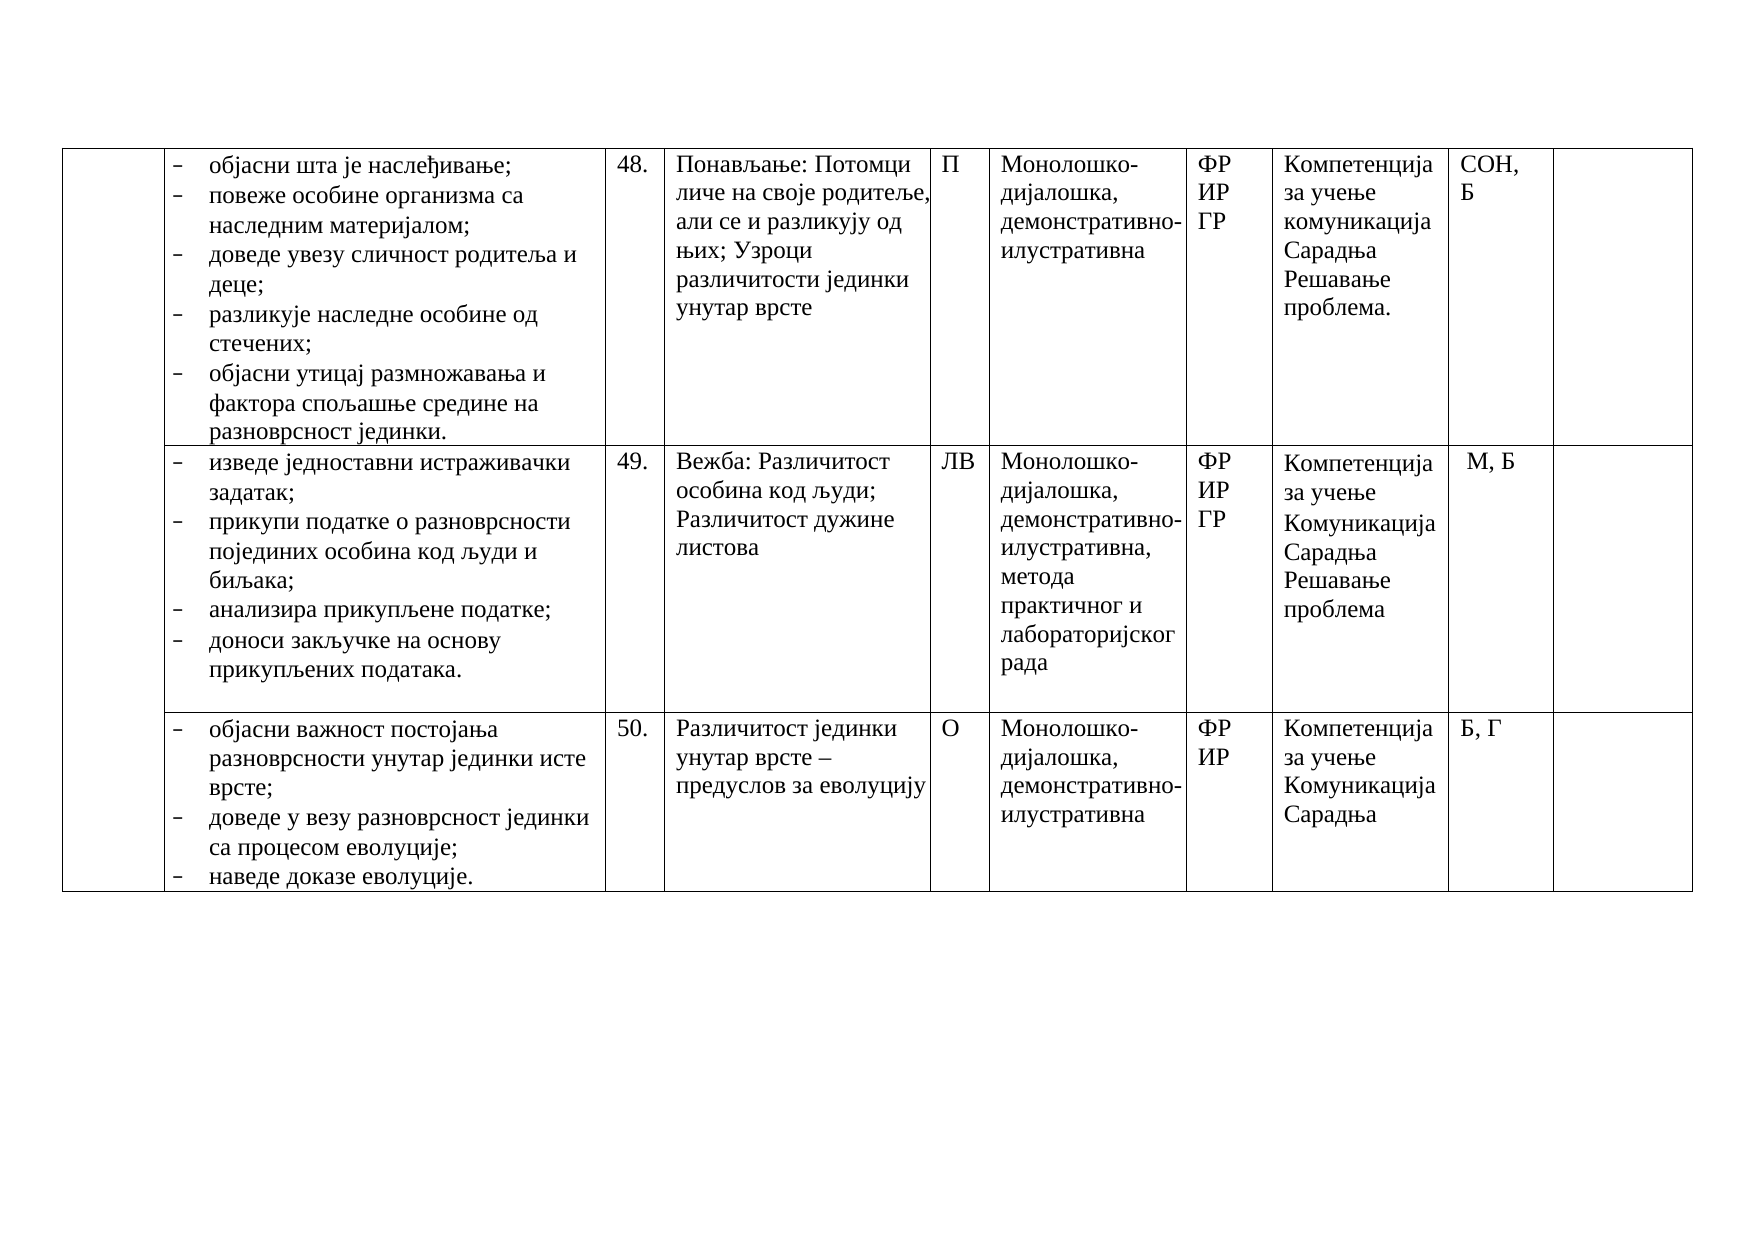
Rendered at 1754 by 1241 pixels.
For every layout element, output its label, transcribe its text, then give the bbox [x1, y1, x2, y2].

table_cell Монолошко-дијалошка, демонстративно-илустративна, метода практичног и лабораторијског рада [990, 446, 1186, 712]
table_cell 49. [606, 446, 664, 712]
table_cell Компетенција за учење Комуникација Сарадња [1273, 713, 1448, 891]
table_cell [1554, 446, 1692, 712]
table_cell Вежба: Различитост особина код људи; Различитост дужине листова [665, 446, 930, 712]
table_cell Понављање: Потомци личе на своје родитеље, али се и разликују од њих; Узроци различитости јединки унутар врсте [665, 149, 930, 445]
table_cell објасни шта је наслеђивање; повеже особине организма са наследним материјалом; доведе увезу сличност родитеља и деце; разликује наследне особине од стечених; објасни утицај размножавања и фактора спољашње средине на разноврсност јединки. [165, 149, 605, 445]
table_cell Монолошко-дијалошка, демонстративно-илустративна [990, 149, 1186, 445]
table_cell [1554, 713, 1692, 891]
table_cell 48. [606, 149, 664, 445]
table_cell Компетенција за учење комуникација Сарадња Решавање проблема. [1273, 149, 1448, 445]
table_cell Монолошко-дијалошка, демонстративно-илустративна [990, 713, 1186, 891]
table_cell 50. [606, 713, 664, 891]
table_cell ФР ИР [1187, 713, 1272, 891]
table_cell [165, 713, 605, 891]
table_cell изведе једноставни истраживачки задатак; прикупи податке о разноврсности појединих особина код људи и биљака; анализира прикупљене податке; доноси закључке на основу прикупљених података. [165, 446, 605, 712]
table_cell ФР ИР ГР [1187, 149, 1272, 445]
table_cell Различитост јединки унутар врсте – предуслов за еволуцију [665, 713, 930, 891]
table_cell П [931, 149, 989, 445]
table_cell Компетенција за учење Комуникација Сарадња Решавање проблема [1273, 446, 1448, 712]
table_cell О [931, 713, 989, 891]
table_cell Б, Г [1449, 713, 1553, 891]
table_cell ЛВ [931, 446, 989, 712]
table_cell СОН, Б [1449, 149, 1553, 445]
table_cell [1554, 149, 1692, 445]
table_cell ФР ИР ГР [1187, 446, 1272, 712]
table_cell М, Б [1449, 446, 1553, 712]
